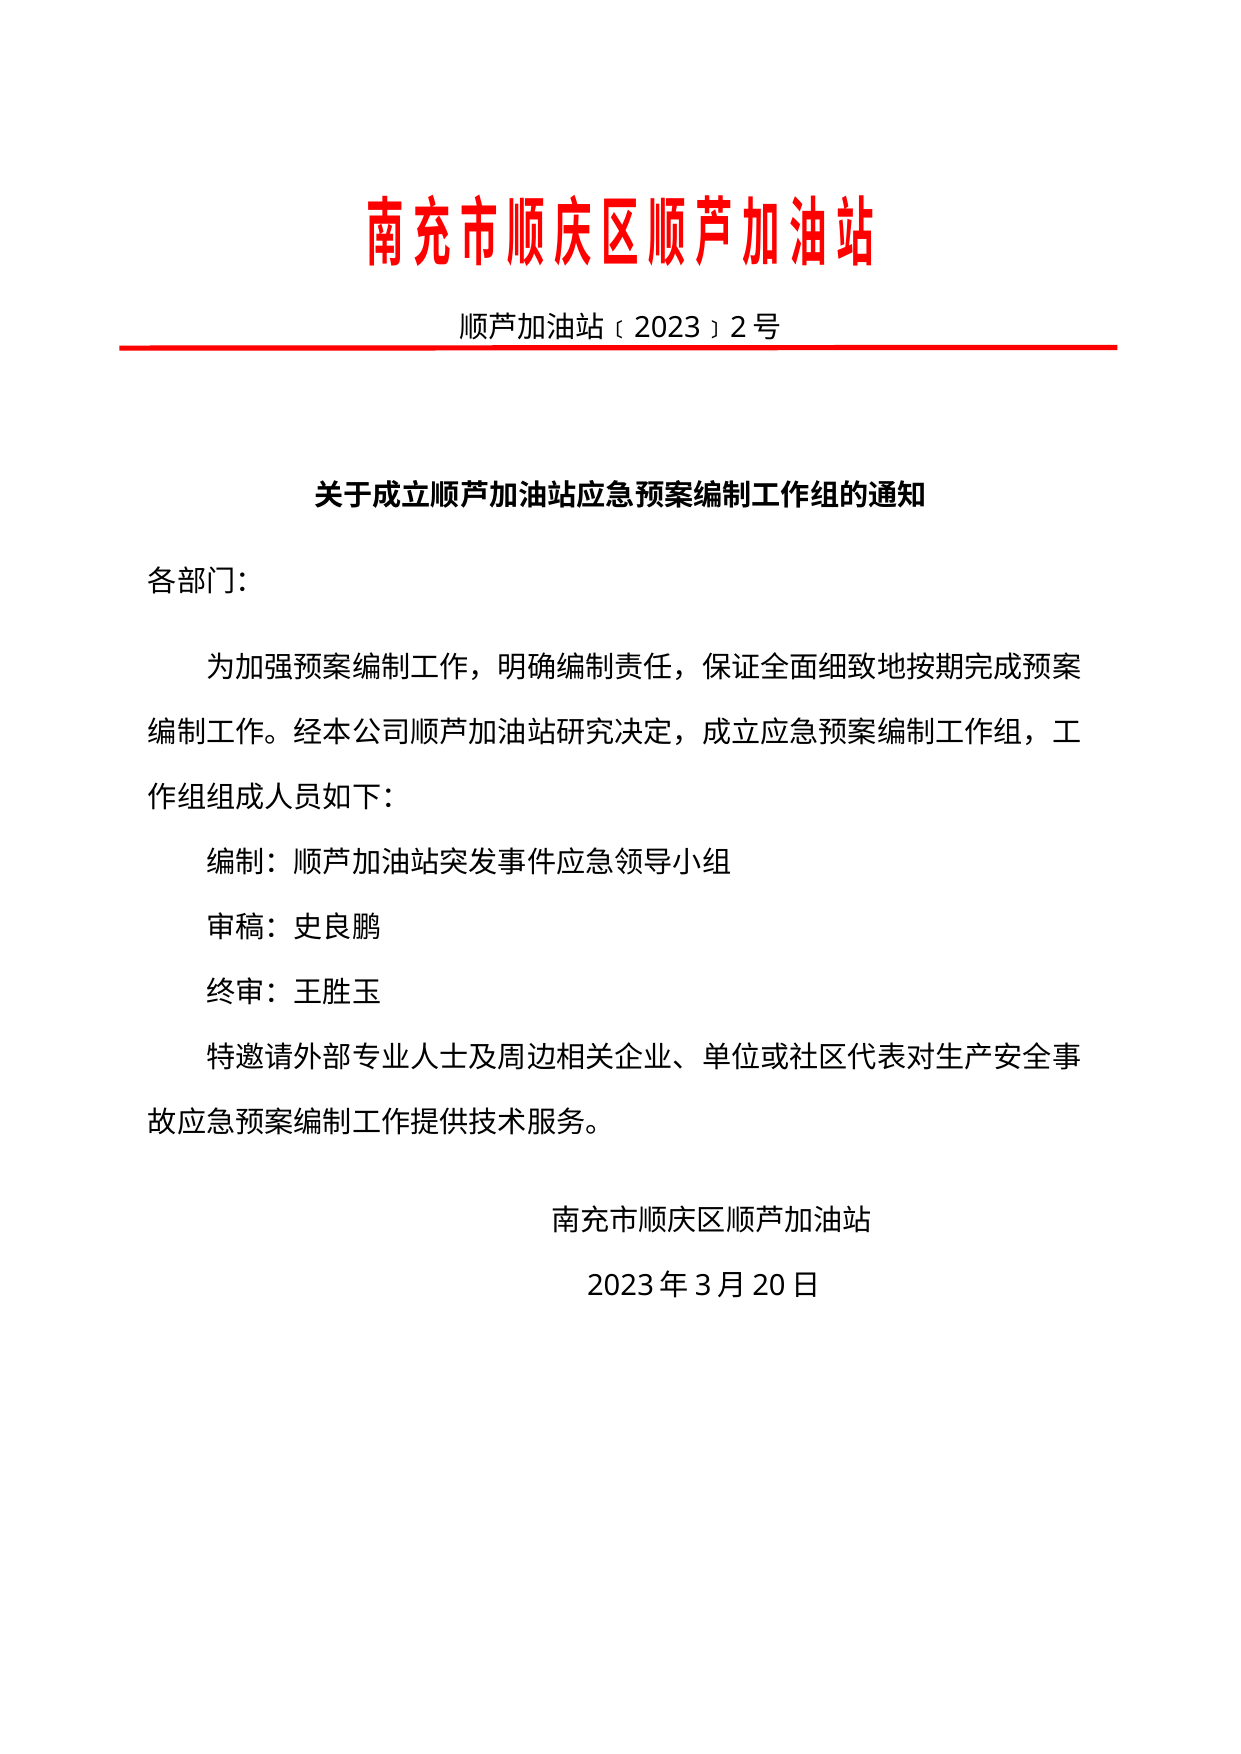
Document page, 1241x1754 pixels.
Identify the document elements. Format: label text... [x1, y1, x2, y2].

text 特邀请外部专业人士及周边相关企业、单位或社区代表对生产安全事故应急预案编制工作提供技术服务。 [148, 1022, 1093, 1152]
text 南充市顺庆区顺芦加油站 [148, 162, 1093, 292]
text 2023年3月20日 [148, 1250, 1093, 1315]
text 关于成立顺芦加油站应急预案编制工作组的通知 [148, 460, 1093, 525]
text 终审：王胜玉 [148, 957, 1093, 1022]
text 编制：顺芦加油站突发事件应急领导小组 [148, 827, 1093, 892]
text 为加强预案编制工作，明确编制责任，保证全面细致地按期完成预案编制工作。经本公司顺芦加油站研究决定，成立应急预案编制工作组，工作组组成人员如下： [148, 632, 1093, 827]
text 南充市顺庆区顺芦加油站 [148, 1185, 1093, 1250]
text 各部门： [148, 546, 1093, 611]
text 顺芦加油站﹝2023﹞2号 [148, 292, 1093, 357]
text 审稿：史良鹏 [148, 892, 1093, 957]
